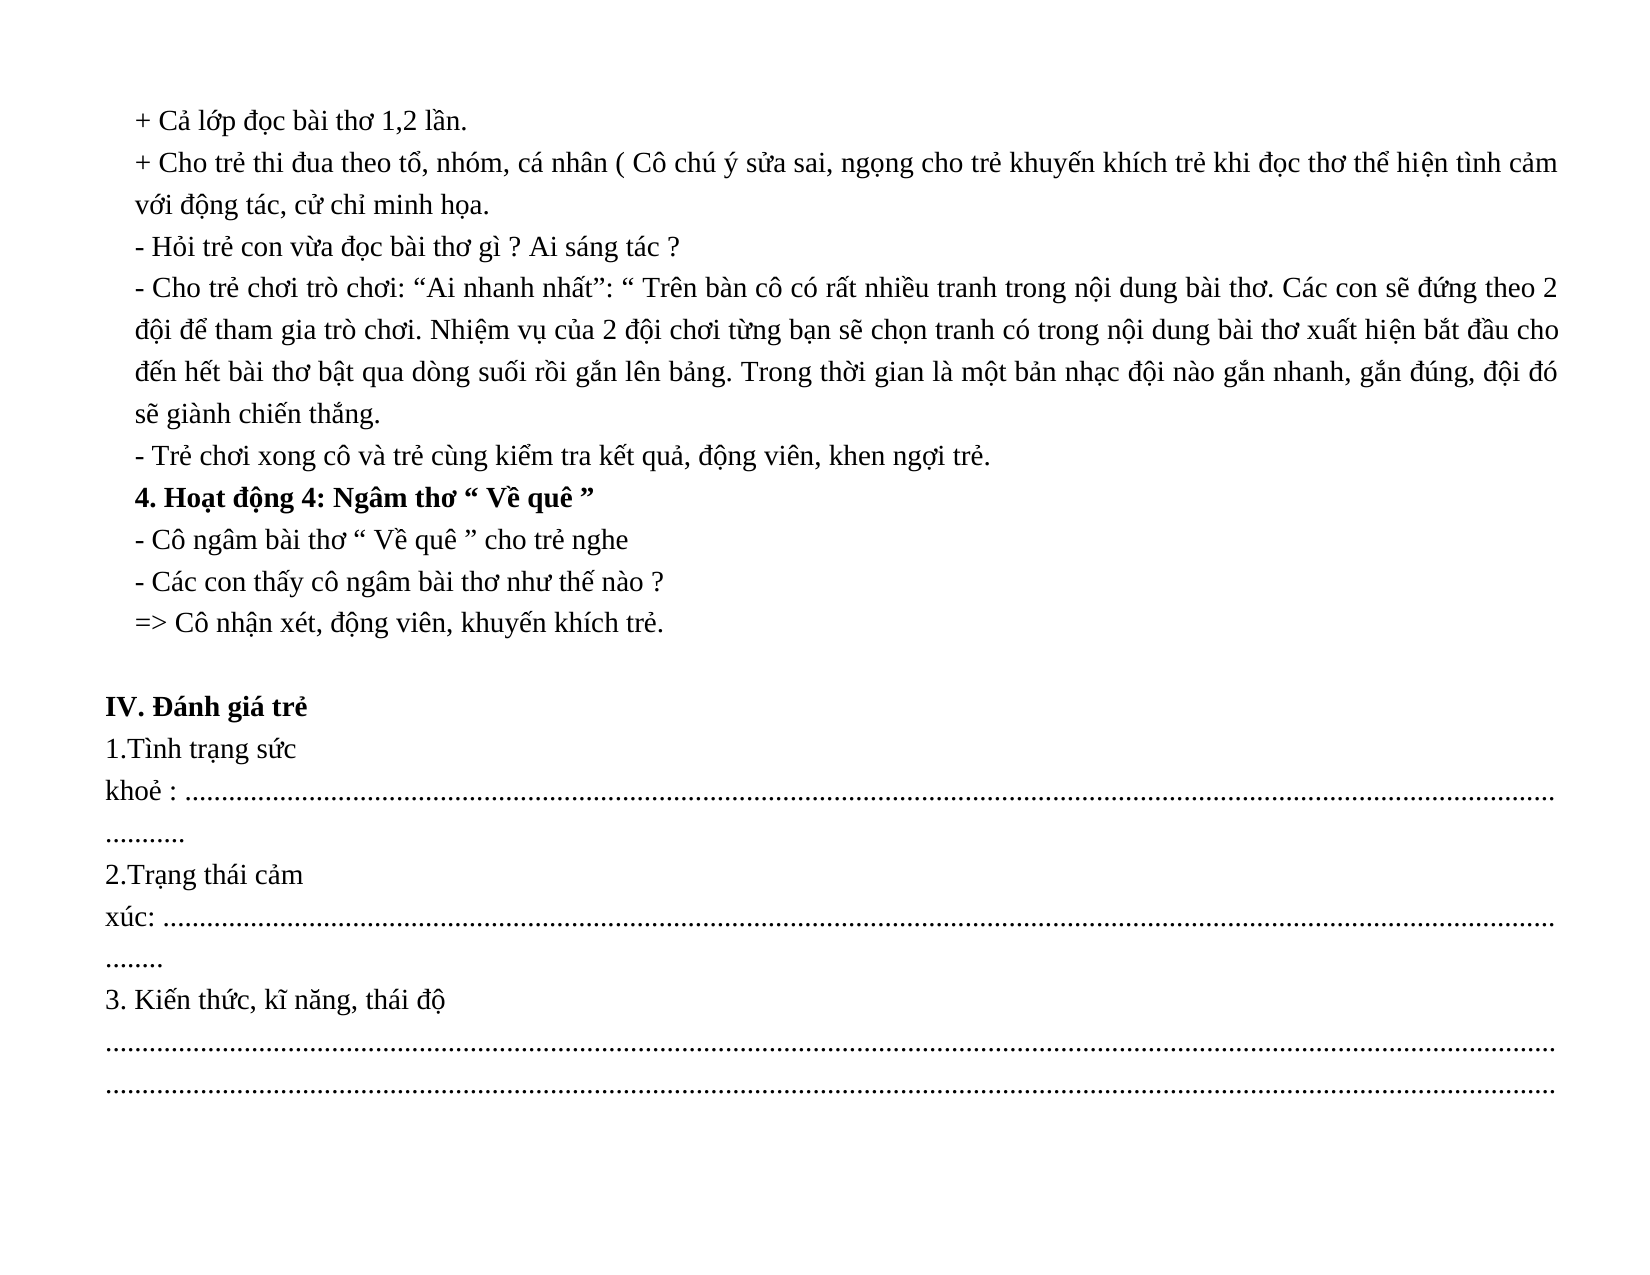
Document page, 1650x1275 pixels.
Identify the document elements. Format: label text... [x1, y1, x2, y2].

text - Trẻ chơi xong cô và trẻ cùng kiểm tra kết quả, động viên, khen ngợi trẻ. [134, 438, 1560, 472]
text - Cô ngâm bài thơ “ Về quê ” cho trẻ nghe [134, 522, 1560, 555]
text 2.Trạng thái cảm xúc: ....................................................................................................................................................................................................... [105, 857, 1560, 974]
text + Cho trẻ thi đua theo tổ, nhóm, cá nhân ( Cô chú ý sửa sai, ngọng cho trẻ khuyến khích trẻ khi đọc thơ thể hiện tình cảm với động tác, cử chỉ minh họa. [134, 145, 1560, 220]
text + Cả lớp đọc bài thơ 1,2 lần. [134, 103, 1560, 137]
text IV. Đánh giá trẻ [105, 689, 1560, 723]
text - Các con thấy cô ngâm bài thơ như thế nào ? [134, 564, 1560, 597]
text .............................................................................................................................................................................................................................................................................................................................................................................................................. [105, 1024, 1560, 1100]
text - Cho trẻ chơi trò chơi: “Ai nhanh nhất”: “ Trên bàn cô có rất nhiều tranh trong nội dung bài thơ. Các con sẽ đứng theo 2 đội để tham gia trò chơi. Nhiệm vụ của 2 đội chơi từng bạn sẽ chọn tranh có trong nội dung bài thơ xuất hiện bắt đầu cho đến hết bài thơ bật qua dòng suối rồi gắn lên bảng. Trong thời gian là một bản nhạc đội nào gắn nhanh, gắn đúng, đội đó sẽ giành chiến thắng. [134, 271, 1560, 430]
text 4. Hoạt động 4: Ngâm thơ “ Về quê ” [134, 480, 1560, 513]
text => Cô nhận xét, động viên, khuyến khích trẻ. [134, 606, 1560, 639]
text 1.Tình trạng sức khoẻ : ....................................................................................................................................................................................................... [105, 731, 1560, 848]
text - Hỏi trẻ con vừa đọc bài thơ gì ? Ai sáng tác ? [134, 229, 1560, 262]
text 3. Kiến thức, kĩ năng, thái độ [105, 982, 1560, 1016]
